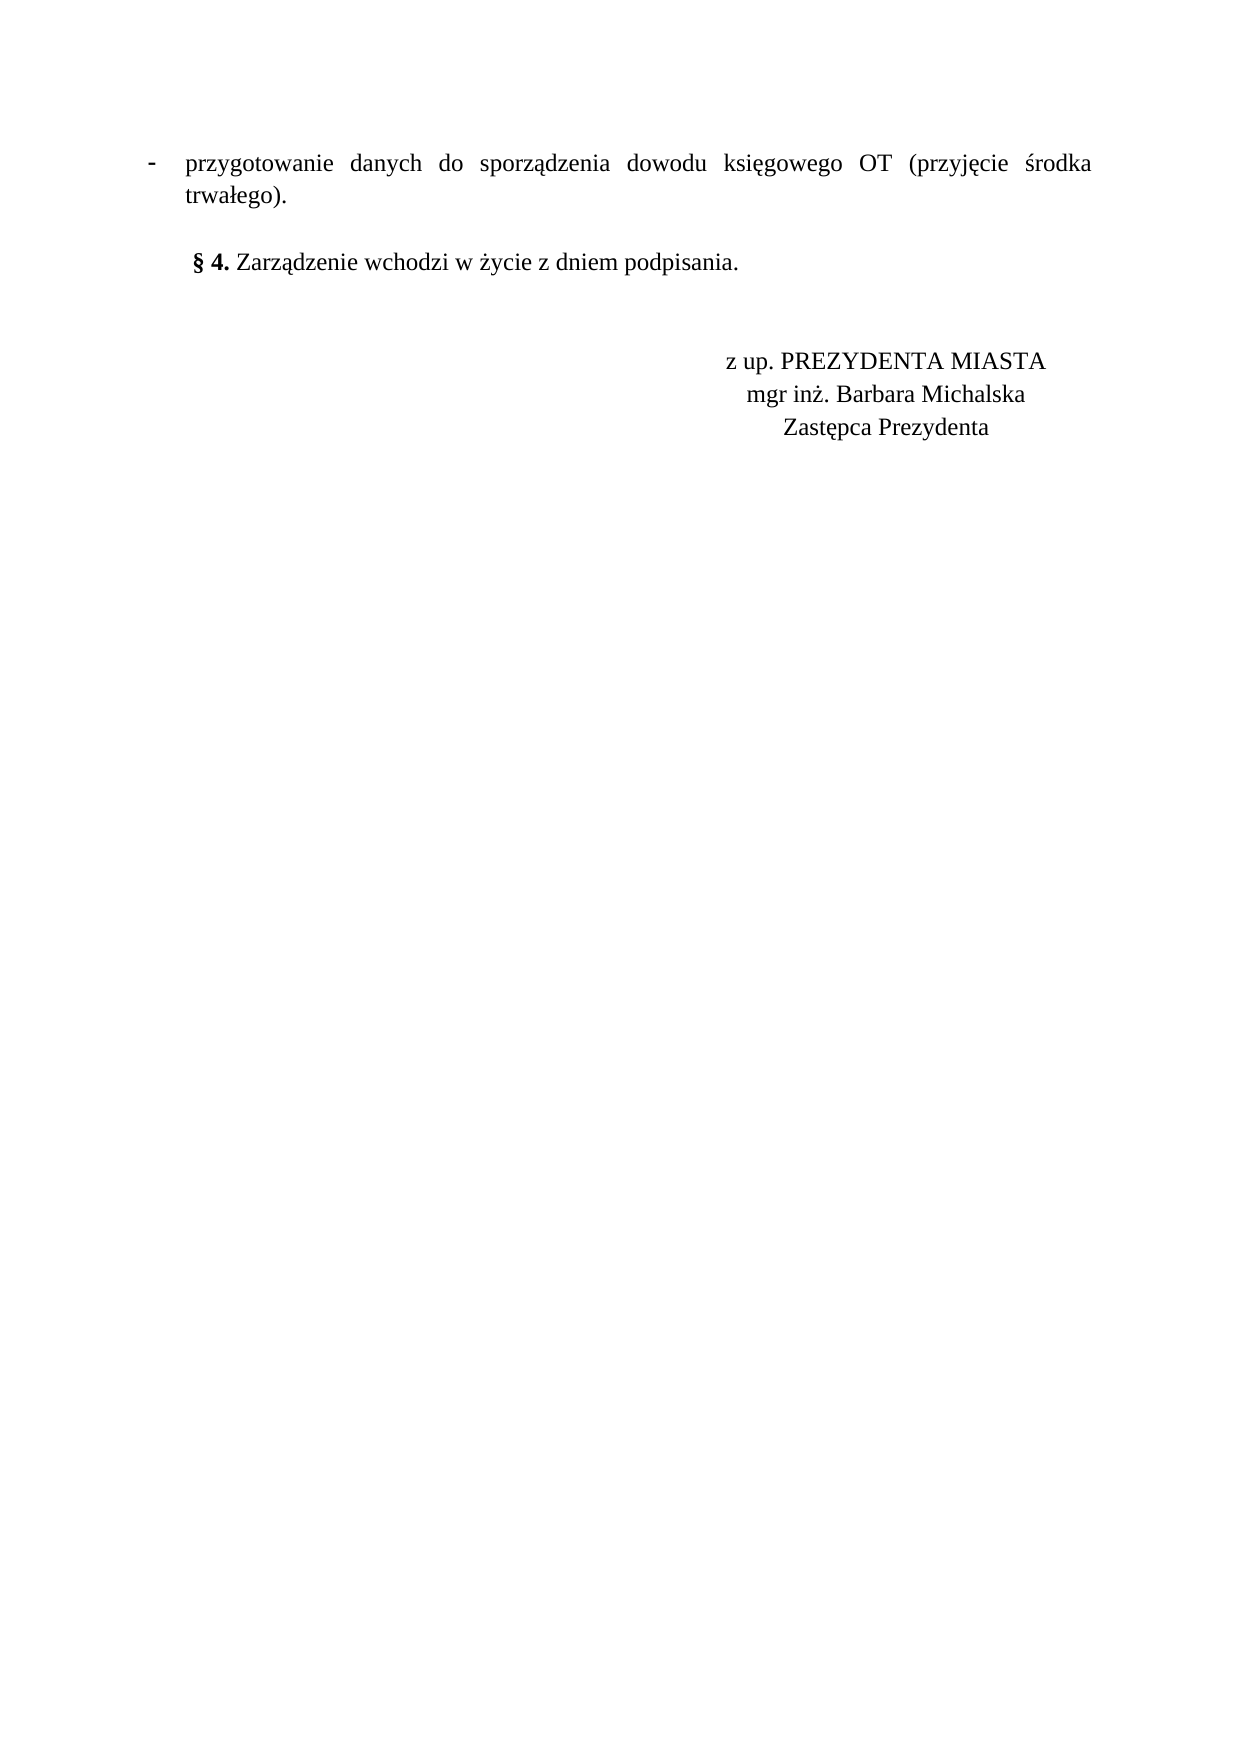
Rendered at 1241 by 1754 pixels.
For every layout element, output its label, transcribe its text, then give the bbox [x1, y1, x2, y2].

text z up. PREZYDENTA MIASTA [679, 346, 1093, 374]
list przygotowanie danych do sporządzenia dowodu księgowego OT (przyjęcie środka trwałego). [148, 148, 1093, 209]
text § 4. Zarządzenie wchodzi w życie z dniem podpisania. [148, 247, 1093, 275]
text mgr inż. Barbara Michalska [679, 379, 1093, 407]
text Zastępca Prezydenta [679, 412, 1093, 441]
